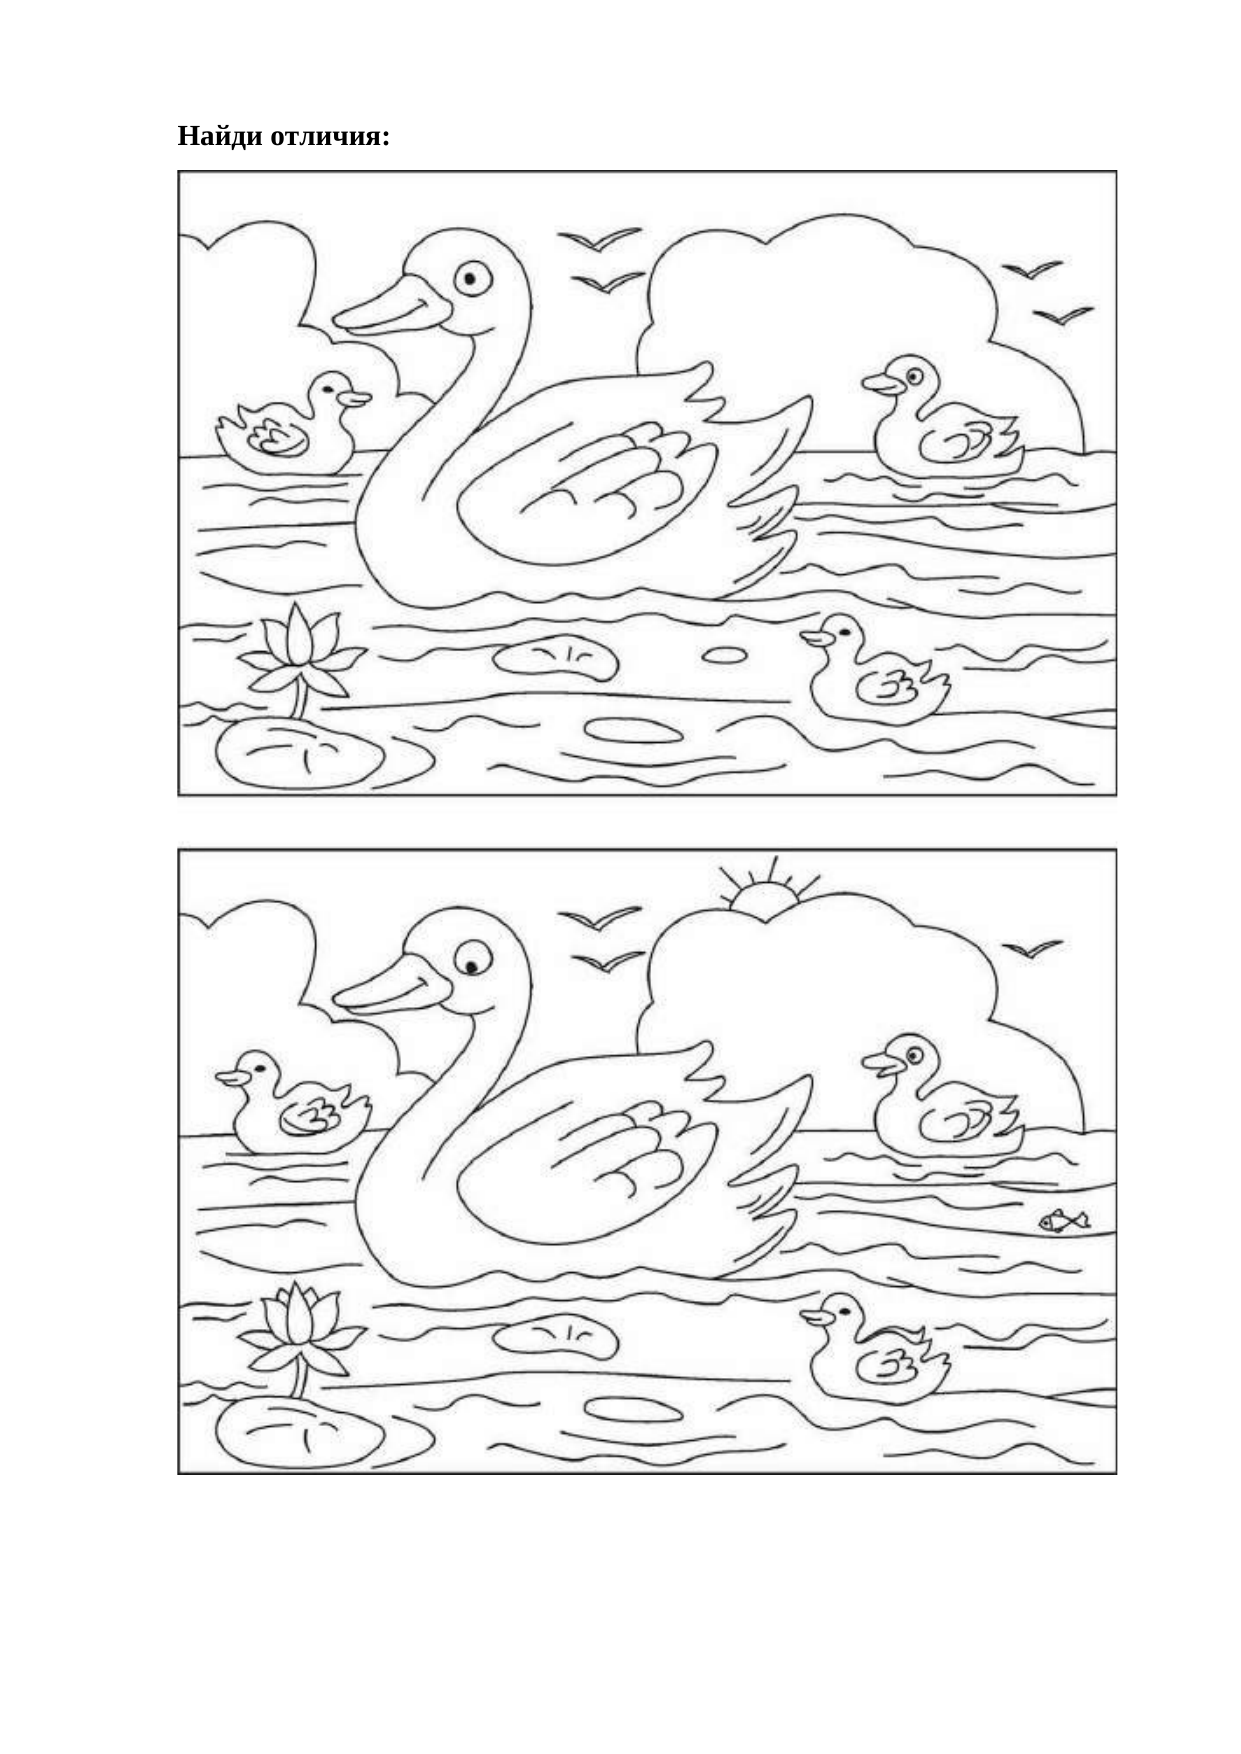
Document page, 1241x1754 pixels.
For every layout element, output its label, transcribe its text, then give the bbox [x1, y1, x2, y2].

picture [177, 170, 1118, 1475]
text Найди отличия: [177, 118, 1152, 152]
